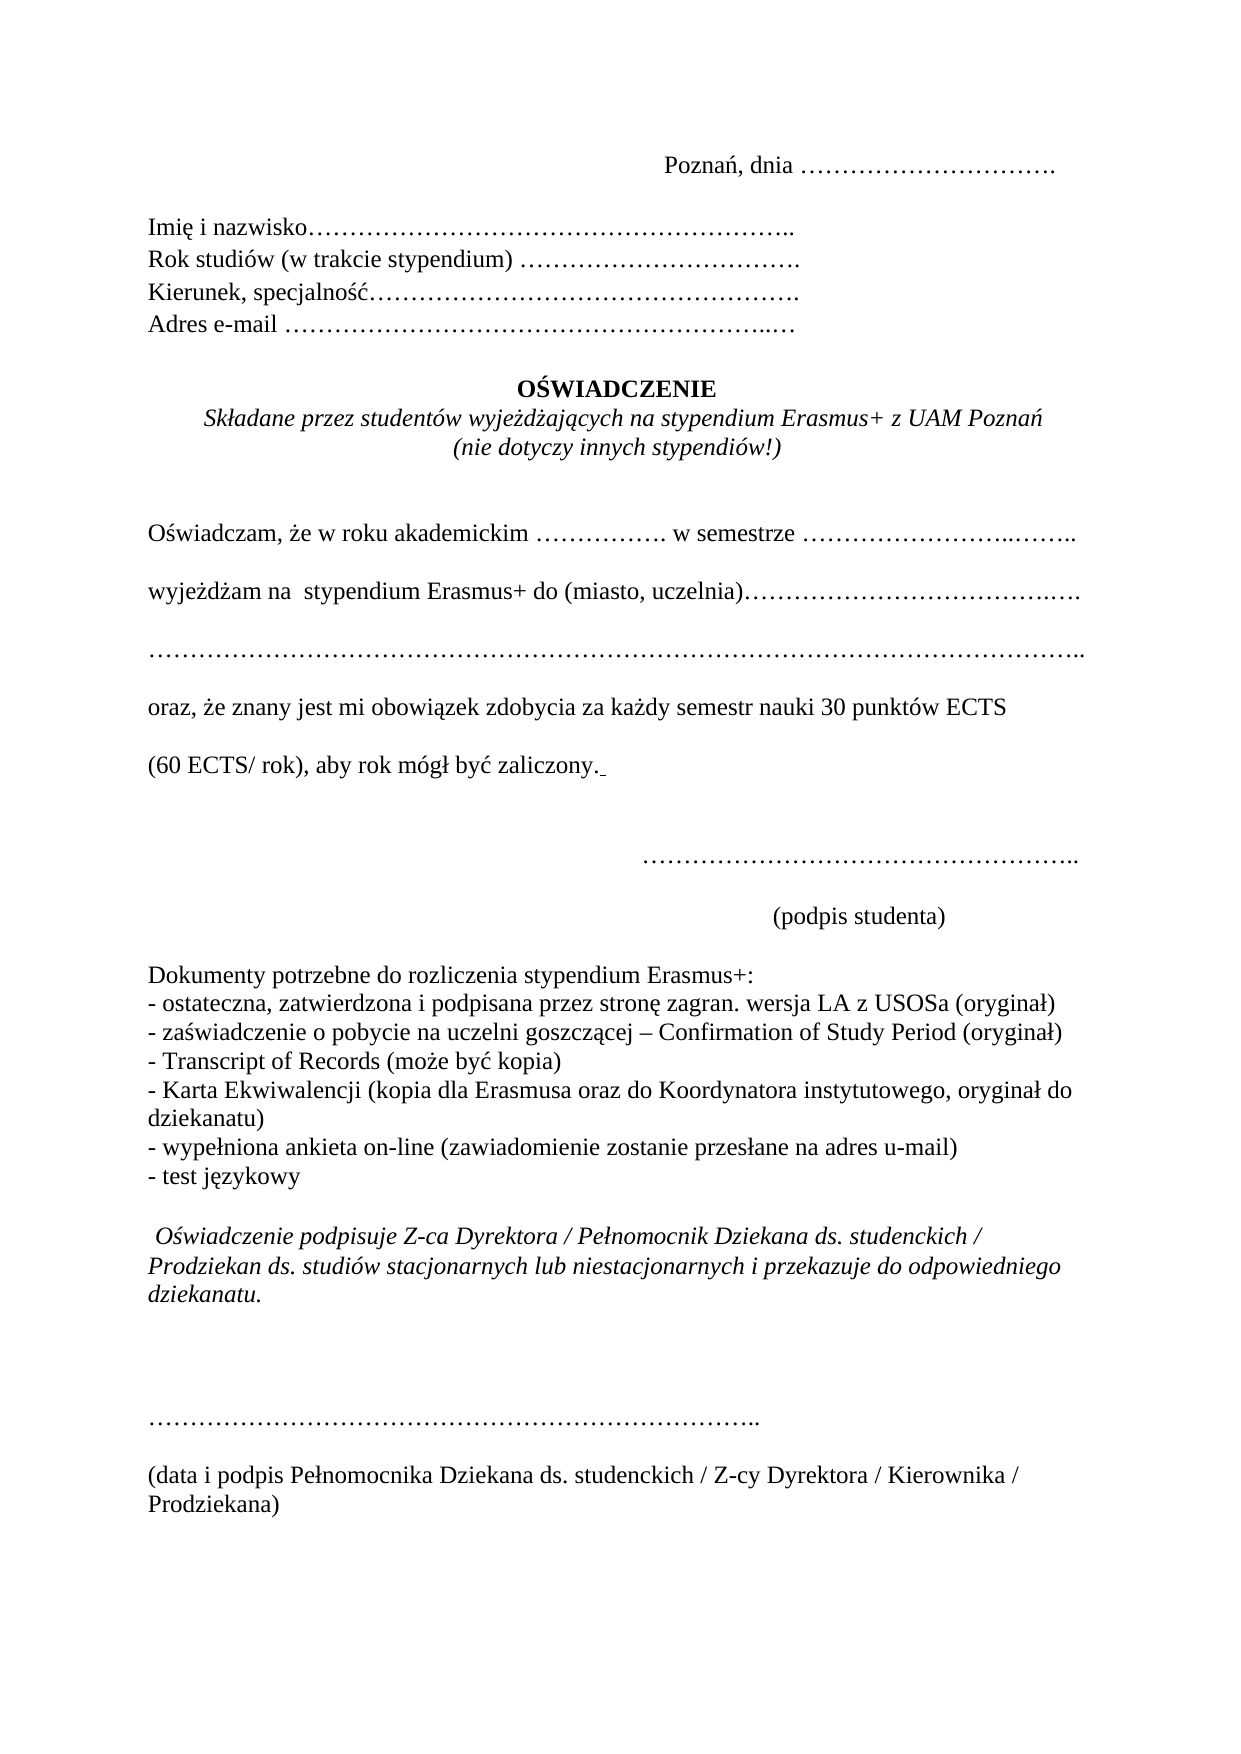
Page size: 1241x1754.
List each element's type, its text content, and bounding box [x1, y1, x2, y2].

text Oświadczam, że w roku akademickim ……………. w semestrze ……………………..…….. [148, 518, 1093, 547]
text (60 ECTS/ rok), aby rok mógł być zaliczony. [148, 750, 1093, 811]
text wyjeżdżam na stypendium Erasmus+ do (miasto, uczelnia)……………………………….…. [148, 576, 1093, 605]
text - Karta Ekwiwalencji (kopia dla Erasmusa oraz do Koordynatora instytutowego, oryginał do dziekanatu) [148, 1075, 1093, 1132]
text (nie dotyczy innych stypendiów!) [148, 432, 1093, 489]
text Dokumenty potrzebne do rozliczenia stypendium Erasmus+: [148, 960, 1093, 988]
text - zaświadczenie o pobycie na uczelni goszczącej – Confirmation of Study Period (oryginał) [148, 1017, 1093, 1046]
text ……………………………………………………………….. [148, 1402, 1093, 1431]
text - test językowy [148, 1161, 1093, 1190]
text (podpis studenta) [148, 898, 1093, 931]
text ………………………………………………………………………………………………….. [148, 634, 1093, 663]
text …………………………………………….. [148, 840, 1093, 869]
text - Transcript of Records (może być kopia) [148, 1046, 1093, 1075]
text - wypełniona ankieta on-line (zawiadomienie zostanie przesłane na adres u-mail) [148, 1132, 1093, 1161]
text Imię i nazwisko………………………………………………….. [148, 209, 1093, 242]
text Oświadczenie podpisuje Z-ca Dyrektora / Pełnomocnik Dziekana ds. studenckich / Prodziekan ds. studiów stacjonarnych lub niestacjonarnych i przekazuje do odpowiedniego dziekanatu. [148, 1218, 1093, 1308]
text (data i podpis Pełnomocnika Dziekana ds. studenckich / Z-cy Dyrektora / Kierownika / Prodziekana) [148, 1460, 1093, 1518]
text Adres e-mail …………………………………………………..… [148, 306, 1093, 371]
text Poznań, dnia …………………………. [664, 148, 1093, 180]
text OŚWIADCZENIE Składane przez studentów wyjeżdżających na stypendium Erasmus+ z UAM Poznań [148, 371, 1093, 432]
text - ostateczna, zatwierdzona i podpisana przez stronę zagran. wersja LA z USOSa (oryginał) [148, 988, 1093, 1017]
text Rok studiów (w trakcie stypendium) ……………………………. [148, 242, 1093, 274]
text oraz, że znany jest mi obowiązek zdobycia za każdy semestr nauki 30 punktów ECTS [148, 692, 1093, 721]
text Kierunek, specjalność……………………………………………. [148, 274, 1093, 306]
